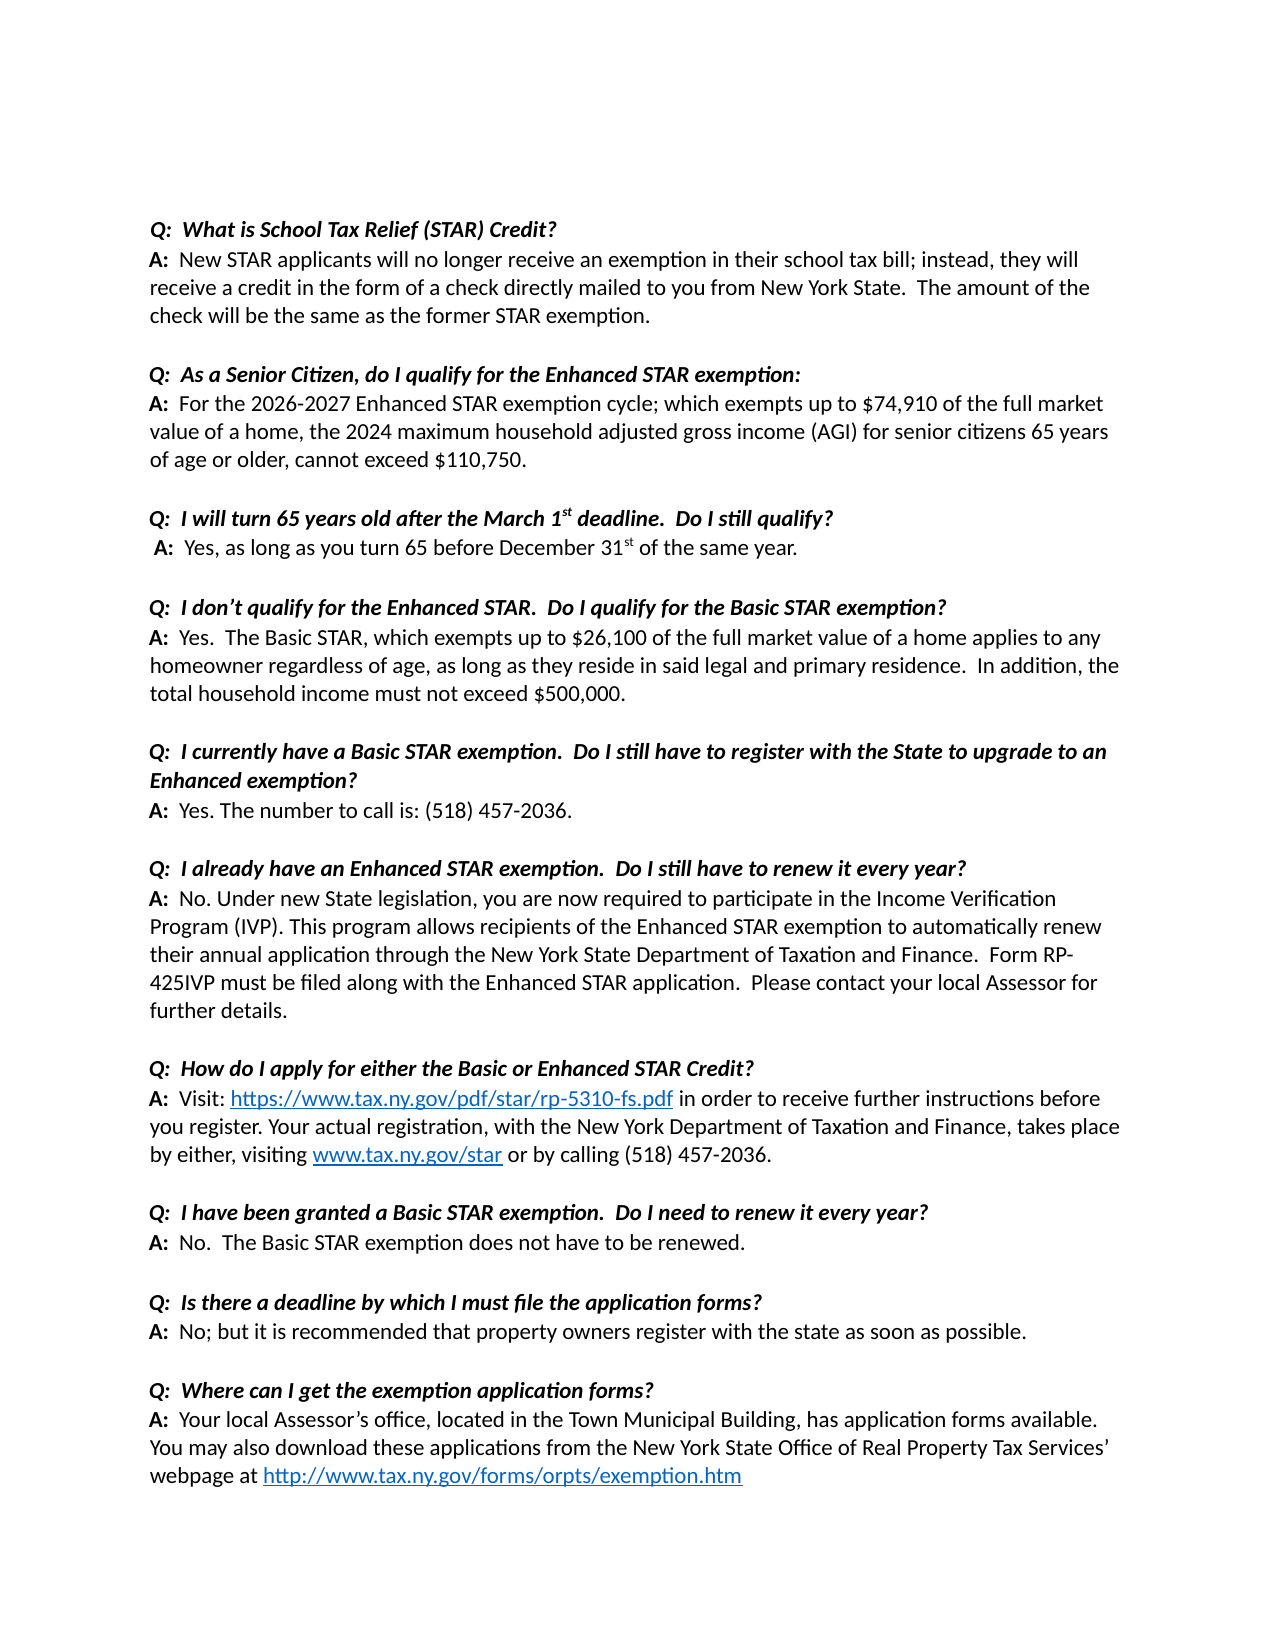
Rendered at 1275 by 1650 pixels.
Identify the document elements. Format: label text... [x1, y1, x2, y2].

text Q: I currently have a Basic STAR exemption. Do I still have to register with the State to upgrade to an Enhanced exemption? [148, 737, 1125, 794]
text A: Yes, as long as you turn 65 before December 31st of the same year. [148, 533, 863, 561]
text Q: I have been granted a Basic STAR exemption. Do I need to renew it every year? [148, 1198, 960, 1226]
text Q: Where can I get the exemption application forms? [148, 1376, 1125, 1404]
text A: New STAR applicants will no longer receive an exemption in their school tax bill; instead, they will receive a credit in the form of a check directly mailed to you from New York State. The amount of the check will be the same as the former STAR exemption. [148, 245, 1125, 329]
text Q: Is there a deadline by which I must file the application forms? [148, 1288, 1125, 1316]
text Q: What is School Tax Relief (STAR) Credit? [150, 215, 1125, 243]
text A: For the 2026-2027 Enhanced STAR exemption cycle; which exempts up to $74,910 of the full market value of a home, the 2024 maximum household adjusted gross income (AGI) for senior citizens 65 years of age or older, cannot exceed $110,750. [148, 389, 1125, 473]
text A: Yes. The number to call is: (518) 457-2036. [148, 796, 1125, 824]
text Q: I don’t qualify for the Enhanced STAR. Do I qualify for the Basic STAR exemption? [148, 593, 1125, 621]
text Q: As a Senior Citizen, do I qualify for the Enhanced STAR exemption: [148, 360, 1125, 388]
text Q: I will turn 65 years old after the March 1st deadline. Do I still qualify? [148, 504, 863, 532]
text A: No. Under new State legislation, you are now required to participate in the Income Verification Program (IVP). This program allows recipients of the Enhanced STAR exemption to automatically renew their annual application through the New York State Department of Taxation and Finance. Form RP-425IVP must be filed along with the Enhanced STAR application. Please contact your local Assessor for further details. [148, 884, 1125, 1024]
text A: No; but it is recommended that property owners register with the state as soon as possible. [148, 1317, 1125, 1345]
text A: Your local Assessor’s office, located in the Town Municipal Building, has application forms available. You may also download these applications from the New York State Office of Real Property Tax Services’ webpage at http://www.tax.ny.gov/forms/orpts/exemption.htm [148, 1405, 1125, 1489]
text A: Visit: https://www.tax.ny.gov/pdf/star/rp-5310-fs.pdf in order to receive further instructions before you register. Your actual registration, with the New York Department of Taxation and Finance, takes place by either, visiting www.tax.ny.gov/star or by calling (518) 457-2036. [148, 1084, 1125, 1168]
text Q: How do I apply for either the Basic or Enhanced STAR Credit? [148, 1054, 1125, 1082]
text A: Yes. The Basic STAR, which exempts up to $26,100 of the full market value of a home applies to any homeowner regardless of age, as long as they reside in said legal and primary residence. In addition, the total household income must not exceed $500,000. [148, 623, 1125, 707]
text Q: I already have an Enhanced STAR exemption. Do I still have to renew it every year? [148, 854, 1125, 882]
text A: No. The Basic STAR exemption does not have to be renewed. [148, 1228, 960, 1256]
